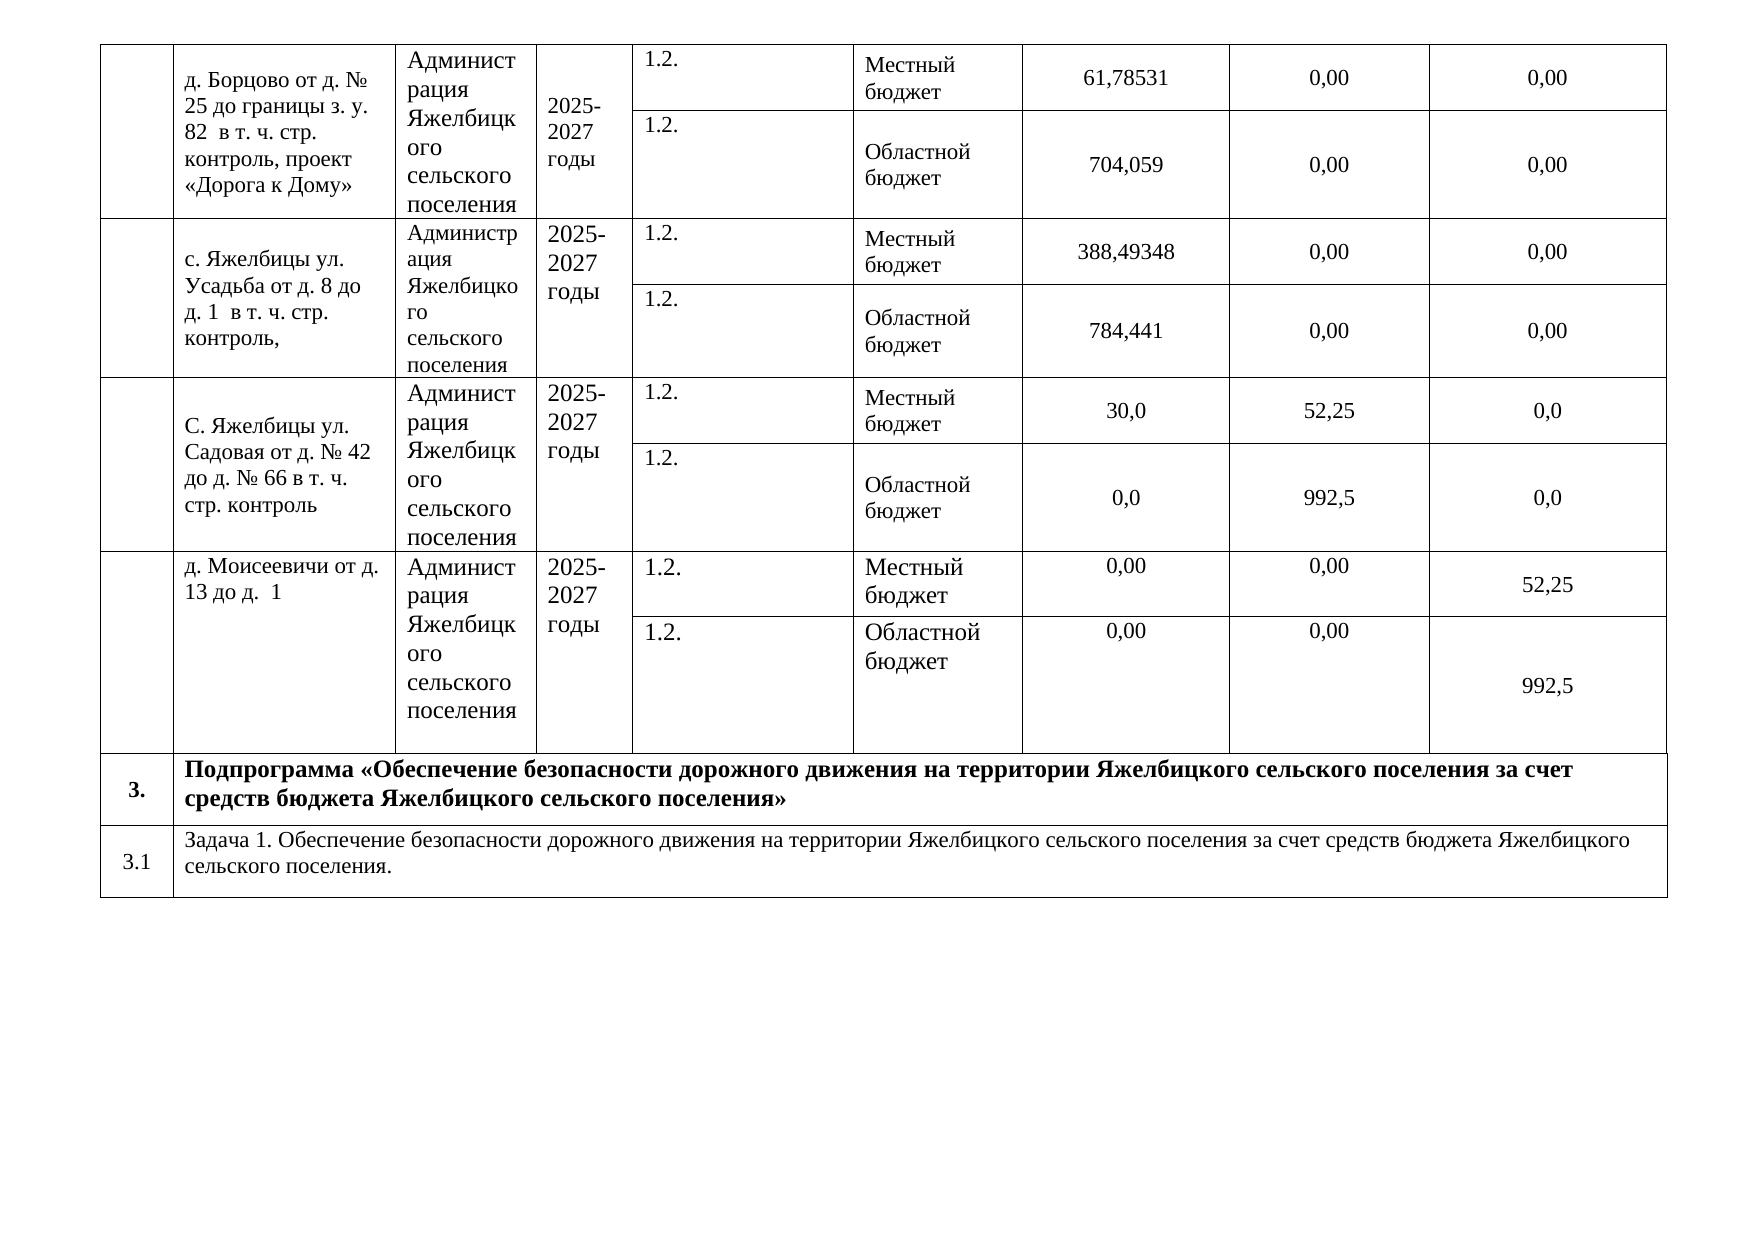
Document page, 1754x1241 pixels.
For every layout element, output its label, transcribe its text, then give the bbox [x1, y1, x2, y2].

table_cell д. Моисеевичи от д. 13 до д. 1 [174, 552, 395, 753]
table_cell 0,00 [1230, 552, 1429, 616]
table_cell д. Борцово от д. № 25 до границы з. у. 82 в т. ч. стр. контроль, проект «Дорога к Дому» [174, 45, 395, 218]
table_cell 1.2. [633, 219, 853, 283]
table_cell 1.2. [633, 378, 853, 443]
table_cell 52,25 [1230, 378, 1429, 443]
table_cell Задача 1. Обеспечение безопасности дорожного движения на территории Яжелбицкого сельского поселения за счет средств бюджета Яжелбицкого сельского поселения. [174, 826, 1667, 897]
table_cell 0,0 [1023, 444, 1229, 551]
table_cell 1.2. [633, 45, 853, 110]
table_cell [396, 45, 536, 218]
table_cell 1.2. [633, 285, 853, 377]
table_cell 0,00 [1230, 285, 1429, 377]
table_cell 0,00 [1430, 111, 1666, 218]
table_cell [101, 552, 173, 753]
table_cell С. Яжелбицы ул. Садовая от д. № 42 до д. № 66 в т. ч. стр. контроль [174, 378, 395, 551]
table_cell Местный бюджет [854, 45, 1022, 110]
table_cell 1.2. [633, 111, 853, 218]
table_cell Местный бюджет [854, 219, 1022, 283]
table_cell Подпрограмма «Обеспечение безопасности дорожного движения на территории Яжелбицкого сельского поселения за счет средств бюджета Яжелбицкого сельского поселения» [174, 754, 1667, 825]
table_cell 0,00 [1230, 45, 1429, 110]
table_cell Администрация Яжелбицкого сельского поселения [396, 552, 536, 753]
table_cell 1.2. [633, 617, 853, 753]
table_cell 1.2. [633, 552, 853, 616]
table_cell Местный бюджет [854, 552, 1022, 616]
table_cell Областной бюджет [854, 444, 1022, 551]
table_cell с. Яжелбицы ул. Усадьба от д. 8 до д. 1 в т. ч. стр. контроль, [174, 219, 395, 377]
table_cell 30,0 [1023, 378, 1229, 443]
table_cell [101, 378, 173, 551]
table_cell [101, 219, 173, 377]
table_cell 0,00 [1430, 219, 1666, 283]
table_cell 2025-2027 годы [537, 552, 632, 753]
table_cell 784,441 [1023, 285, 1229, 377]
table_cell Местный бюджет [854, 378, 1022, 443]
table_cell 992,5 [1230, 444, 1429, 551]
table_cell Областной бюджет [854, 617, 1022, 753]
table_cell 0,0 [1430, 378, 1666, 443]
table_cell 61,78531 [1023, 45, 1229, 110]
table_cell Администрация Яжелбицкого сельского поселения [396, 378, 536, 551]
table_cell 704,059 [1023, 111, 1229, 218]
table_cell 388,49348 [1023, 219, 1229, 283]
table_cell [101, 45, 173, 218]
table_cell 0,00 [1230, 111, 1429, 218]
table_cell 0,00 [1023, 617, 1229, 753]
table_cell 52,25 [1430, 552, 1666, 616]
table_cell 3.1 [101, 826, 173, 897]
table_cell 0,00 [1230, 617, 1429, 753]
table_cell Администрация Яжелбицкого сельского поселения [396, 219, 536, 377]
table_cell 3. [101, 754, 173, 825]
table_cell 2025-2027 годы [537, 45, 632, 218]
table_cell Областной бюджет [854, 285, 1022, 377]
table_cell 1.2. [633, 444, 853, 551]
table_cell 0,00 [1023, 552, 1229, 616]
table_cell 2025-2027 годы [537, 219, 632, 377]
table_cell 0,00 [1230, 219, 1429, 283]
table_cell 0,0 [1430, 444, 1666, 551]
table_cell Областной бюджет [854, 111, 1022, 218]
table_cell 2025-2027 годы [537, 378, 632, 551]
table_cell 992,5 [1430, 617, 1666, 753]
table_cell 0,00 [1430, 285, 1666, 377]
table_cell 0,00 [1430, 45, 1666, 110]
